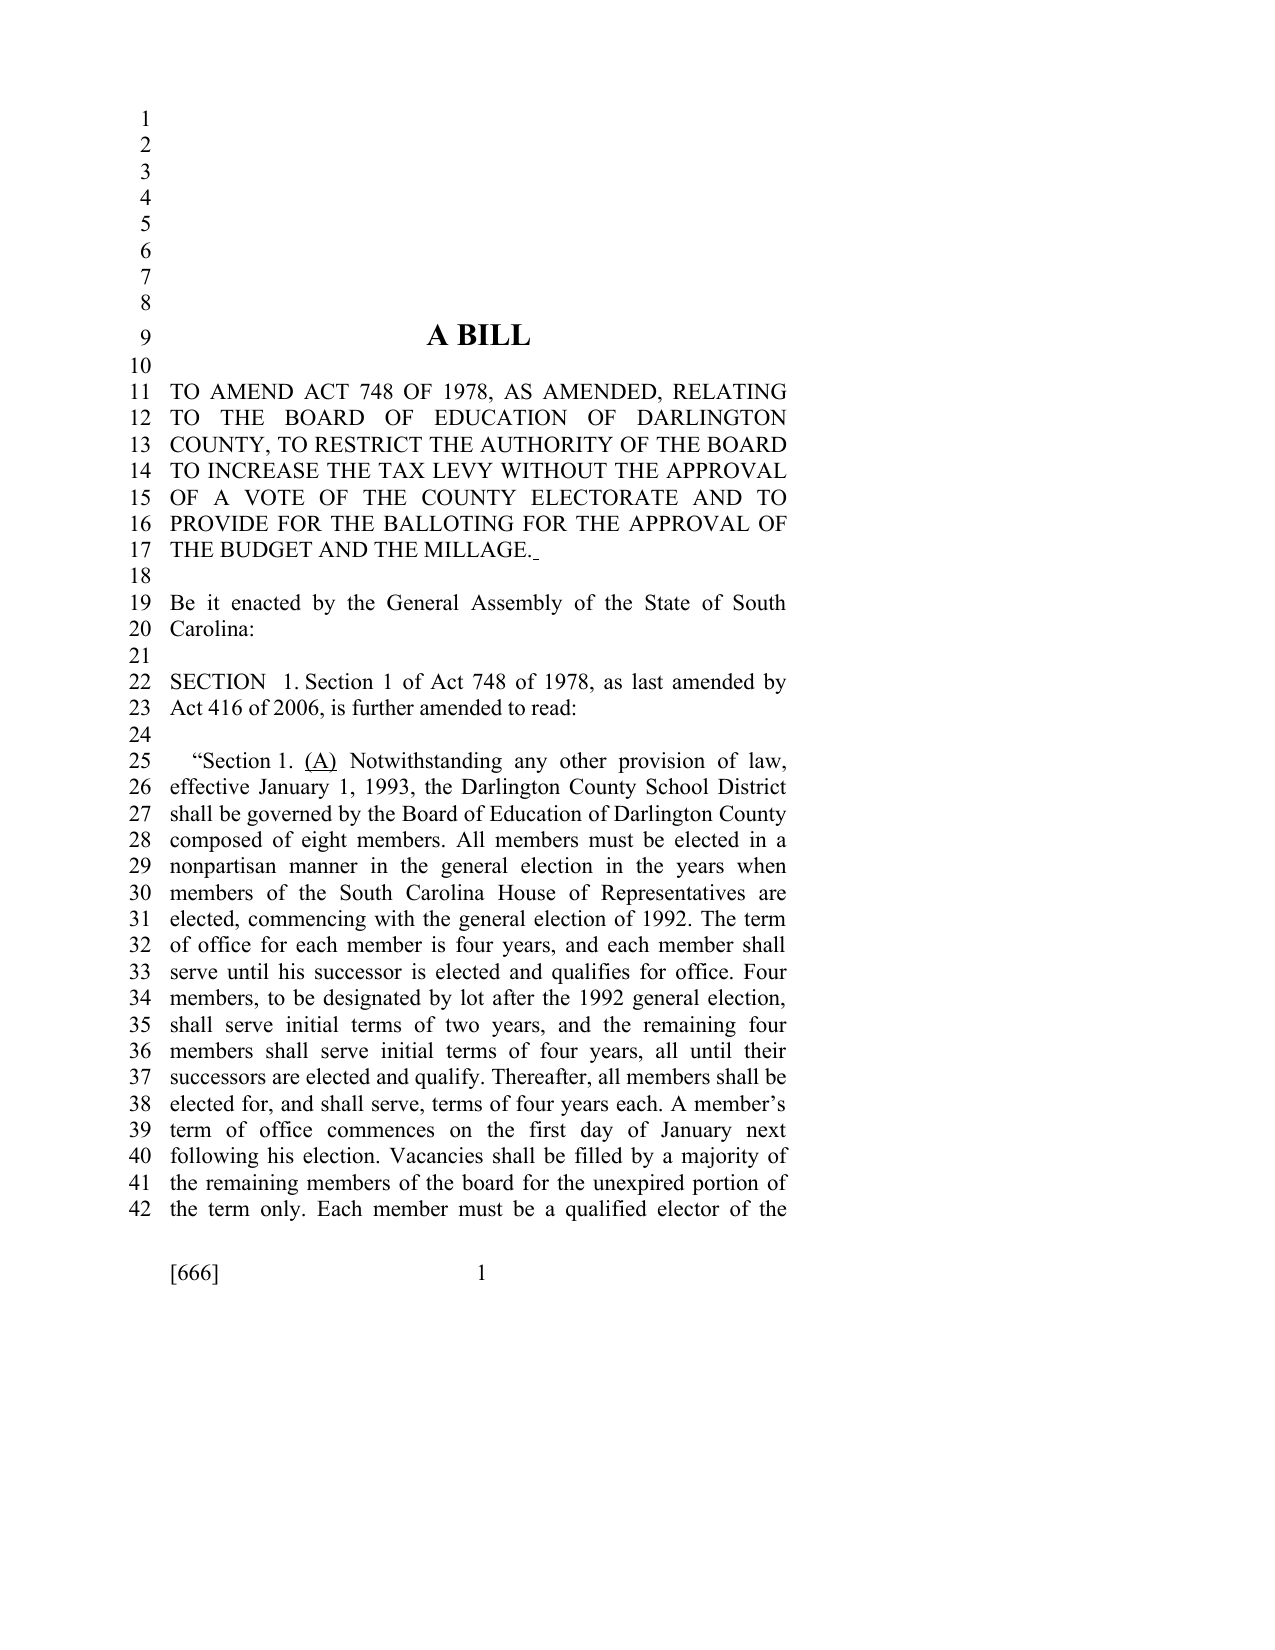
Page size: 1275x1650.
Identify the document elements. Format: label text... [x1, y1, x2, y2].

text TO AMEND ACT 748 OF 1978, AS AMENDED, RELATING TO THE BOARD OF EDUCATION OF DARLINGTON COUNTY, TO RESTRICT THE AUTHORITY OF THE BOARD TO INCREASE THE TAX LEVY WITHOUT THE APPROVAL OF A VOTE OF THE COUNTY ELECTORATE AND TO PROVIDE FOR THE BALLOTING FOR THE APPROVAL OF THE BUDGET AND THE MILLAGE. [169, 378, 787, 563]
text SECTION 1. Section 1 of Act 748 of 1978, as last amended by Act 416 of 2006, is further amended to read: [169, 668, 787, 721]
text Be it enacted by the General Assembly of the State of South Carolina: [169, 589, 787, 642]
text A BILL [169, 316, 787, 352]
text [169, 747, 787, 1221]
